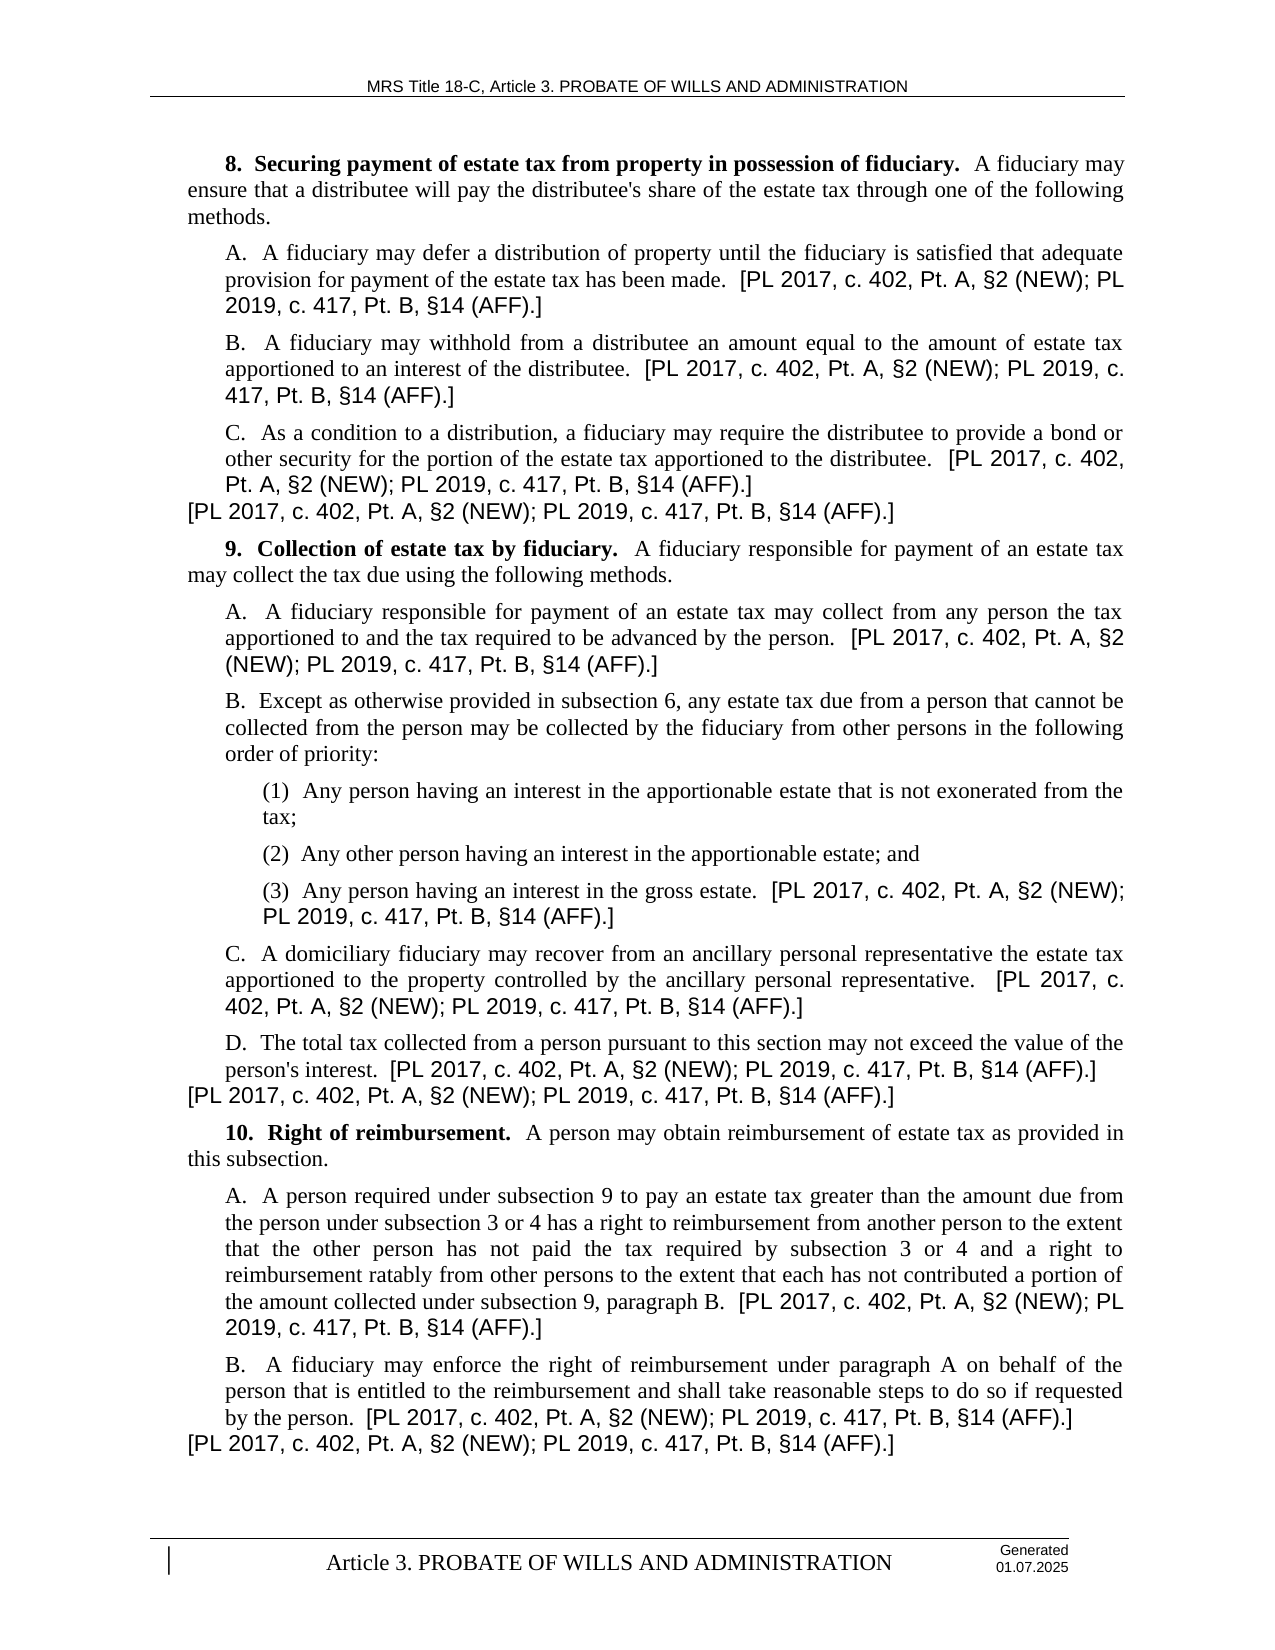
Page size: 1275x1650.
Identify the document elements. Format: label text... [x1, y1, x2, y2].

text A. A fiduciary may defer a distribution of property until the fiduciary is satisfied that adequate provision for payment of the estate tax has been made. [PL 2017, c. 402, Pt. A, §2 (NEW); PL 2019, c. 417, Pt. B, §14 (AFF).] [225, 239, 1125, 319]
text D. The total tax collected from a person pursuant to this section may not exceed the value of the person's interest. [PL 2017, c. 402, Pt. A, §2 (NEW); PL 2019, c. 417, Pt. B, §14 (AFF).] [225, 1029, 1125, 1082]
text (3) Any person having an interest in the gross estate. [PL 2017, c. 402, Pt. A, §2 (NEW); PL 2019, c. 417, Pt. B, §14 (AFF).] [262, 877, 1125, 929]
text [PL 2017, c. 402, Pt. A, §2 (NEW); PL 2019, c. 417, Pt. B, §14 (AFF).] [187, 498, 1125, 524]
text B. A fiduciary may withhold from a distributee an amount equal to the amount of estate tax apportioned to an interest of the distributee. [PL 2017, c. 402, Pt. A, §2 (NEW); PL 2019, c. 417, Pt. B, §14 (AFF).] [225, 329, 1125, 408]
text 10. Right of reimbursement. A person may obtain reimbursement of estate tax as provided in this subsection. [187, 1119, 1125, 1172]
text [PL 2017, c. 402, Pt. A, §2 (NEW); PL 2019, c. 417, Pt. B, §14 (AFF).] [187, 1430, 1125, 1456]
text B. Except as otherwise provided in subsection 6, any estate tax due from a person that cannot be collected from the person may be collected by the fiduciary from other persons in the following order of priority: [225, 687, 1125, 766]
text C. As a condition to a distribution, a fiduciary may require the distributee to provide a bond or other security for the portion of the estate tax apportioned to the distributee. [PL 2017, c. 402, Pt. A, §2 (NEW); PL 2019, c. 417, Pt. B, §14 (AFF).] [225, 419, 1125, 498]
text [PL 2017, c. 402, Pt. A, §2 (NEW); PL 2019, c. 417, Pt. B, §14 (AFF).] [187, 1082, 1125, 1109]
text B. A fiduciary may enforce the right of reimbursement under paragraph A on behalf of the person that is entitled to the reimbursement and shall take reasonable steps to do so if requested by the person. [PL 2017, c. 402, Pt. A, §2 (NEW); PL 2019, c. 417, Pt. B, §14 (AFF).] [225, 1351, 1125, 1430]
text (1) Any person having an interest in the apportionable estate that is not exonerated from the tax; [262, 777, 1125, 829]
text A. A person required under subsection 9 to pay an estate tax greater than the amount due from the person under subsection 3 or 4 has a right to reimbursement from another person to the extent that the other person has not paid the tax required by subsection 3 or 4 and a right to reimbursement ratably from other persons to the extent that each has not contributed a portion of the amount collected under subsection 9, paragraph B. [PL 2017, c. 402, Pt. A, §2 (NEW); PL 2019, c. 417, Pt. B, §14 (AFF).] [225, 1182, 1125, 1340]
text A. A fiduciary responsible for payment of an estate tax may collect from any person the tax apportioned to and the tax required to be advanced by the person. [PL 2017, c. 402, Pt. A, §2 (NEW); PL 2019, c. 417, Pt. B, §14 (AFF).] [225, 598, 1125, 677]
text 8. Securing payment of estate tax from property in possession of fiduciary. A fiduciary may ensure that a distributee will pay the distributee's share of the estate tax through one of the following methods. [187, 150, 1125, 229]
text C. A domiciliary fiduciary may recover from an ancillary personal representative the estate tax apportioned to the property controlled by the ancillary personal representative. [PL 2017, c. 402, Pt. A, §2 (NEW); PL 2019, c. 417, Pt. B, §14 (AFF).] [225, 940, 1125, 1019]
text (2) Any other person having an interest in the apportionable estate; and [262, 840, 1125, 866]
text 9. Collection of estate tax by fiduciary. A fiduciary responsible for payment of an estate tax may collect the tax due using the following methods. [187, 534, 1125, 587]
